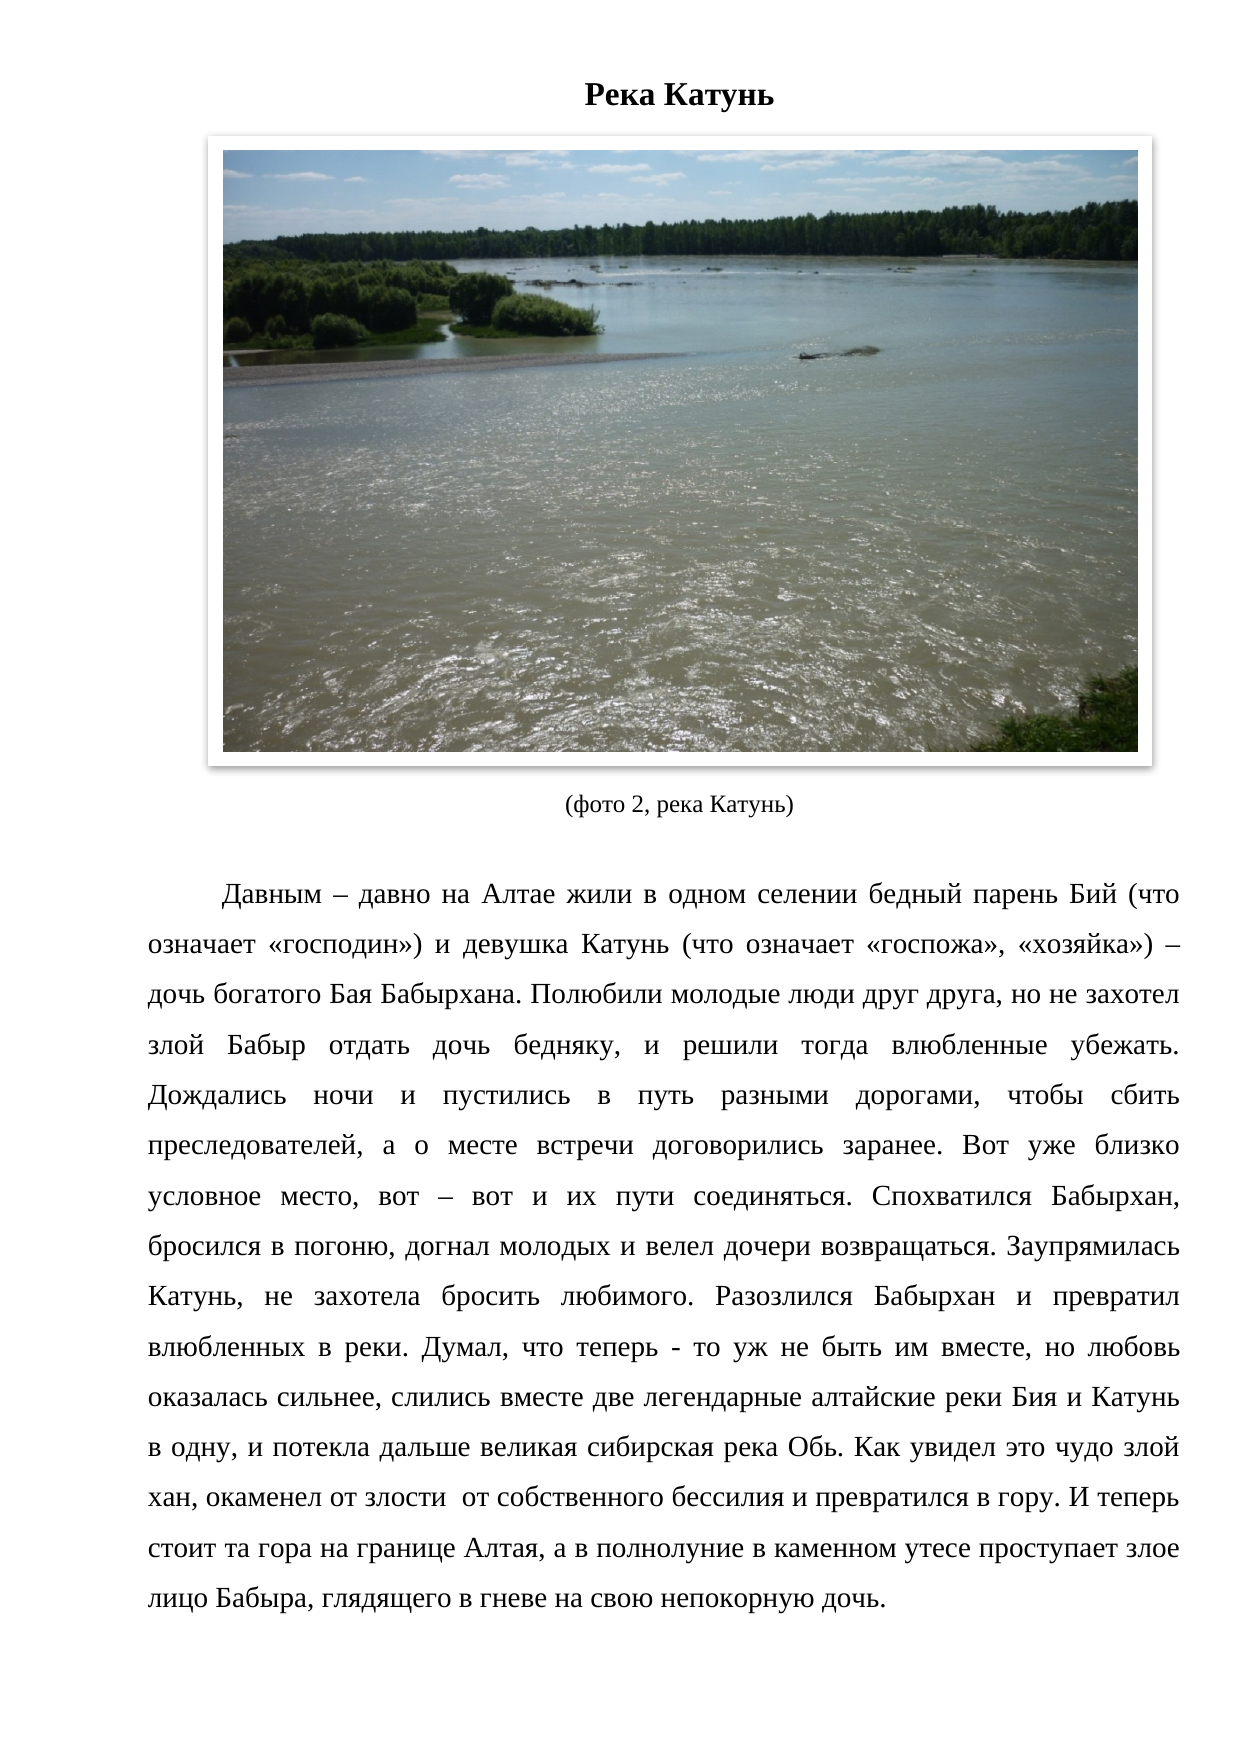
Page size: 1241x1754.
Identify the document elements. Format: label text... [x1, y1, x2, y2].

text Река Катунь [148, 74, 1181, 112]
text Давным – давно на Алтае жили в одном селении бедный парень Бий (что означает «господин») и девушка Катунь (что означает «госпожа», «хозяйка») – дочь богатого Бая Бабырхана. Полюбили молодые люди друг друга, но не захотел злой Бабыр отдать дочь бедняку, и решили тогда влюбленные убежать. Дождались ночи и пустились в путь разными дорогами, чтобы сбить преследователей, а о месте встречи договорились заранее. Вот уже близко условное место, вот – вот и их пути соединяться. Спохватился Бабырхан, бросился в погоню, догнал молодых и велел дочери возвращаться. Заупрямилась Катунь, не захотела бросить любимого. Разозлился Бабырхан и превратил влюбленных в реки. Думал, что теперь - то уж не быть им вместе, но любовь оказалась сильнее, слились вместе две легендарные алтайские реки Бия и Катунь в одну, и потекла дальше великая сибирская река Обь. Как увидел это чудо злой хан, окаменел от злости от собственного бессилия и превратился в гору. И теперь стоит та гора на границе Алтая, а в полнолуние в каменном утесе проступает злое лицо Бабыра, глядящего в гневе на свою непокорную дочь. [148, 876, 1181, 1614]
text (фото 2, река Катунь) [148, 789, 1181, 818]
picture [223, 150, 1138, 752]
